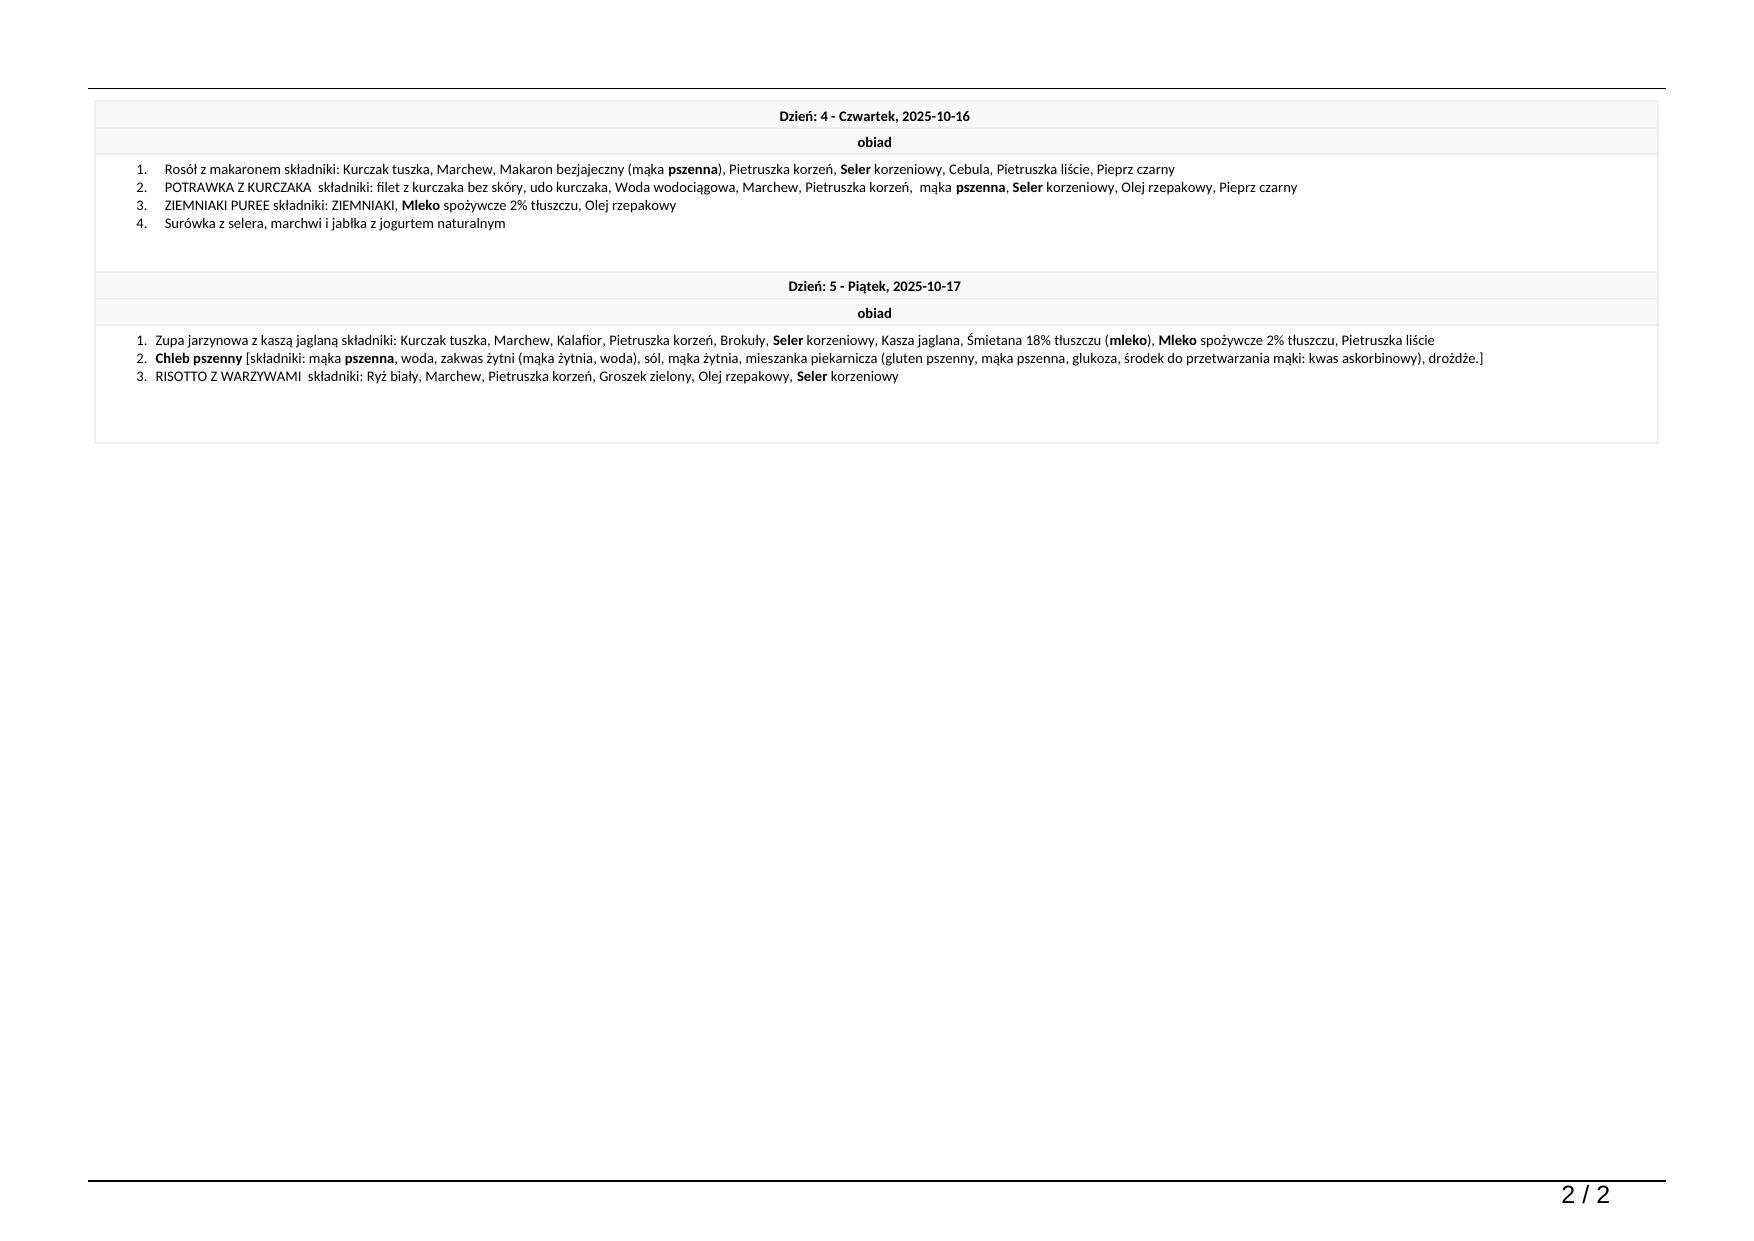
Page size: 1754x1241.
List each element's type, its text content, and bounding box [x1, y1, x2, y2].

table_cell Rosół z makaronem składniki: Kurczak tuszka, Marchew, Makaron bezjajeczny (mąka pszenna), Pietruszka korzeń, Seler korzeniowy, Cebula, Pietruszka liście, Pieprz czarny POTRAWKA Z KURCZAKA składniki: filet z kurczaka bez skóry, udo kurczaka, Woda wodociągowa, Marchew, Pietruszka korzeń, mąka pszenna, Seler korzeniowy, Olej rzepakowy, Pieprz czarny ZIEMNIAKI PUREE składniki: ZIEMNIAKI, Mleko spożywcze 2% tłuszczu, Olej rzepakowy Surówka z selera, marchwi i jabłka z jogurtem naturalnym [96, 155, 1657, 271]
table_cell obiad [96, 129, 1657, 153]
table_cell obiad [96, 300, 1657, 324]
table_cell Dzień: 5 - Piątek, 2025-10-17 [96, 273, 1657, 297]
table_header Dzień: 4 - Czwartek, 2025-10-16 [96, 102, 1657, 127]
table_cell Zupa jarzynowa z kaszą jaglaną składniki: Kurczak tuszka, Marchew, Kalafior, Pietruszka korzeń, Brokuły, Seler korzeniowy, Kasza jaglana, Śmietana 18% tłuszczu (mleko), Mleko spożywcze 2% tłuszczu, Pietruszka liście Chleb pszenny [składniki: mąka pszenna, woda, zakwas żytni (mąka żytnia, woda), sól, mąka żytnia, mieszanka piekarnicza (gluten pszenny, mąka pszenna, glukoza, środek do przetwarzania mąki: kwas askorbinowy), drożdże.] RISOTTO Z WARZYWAMI składniki: Ryż biały, Marchew, Pietruszka korzeń, Groszek zielony, Olej rzepakowy, Seler korzeniowy [96, 326, 1657, 442]
